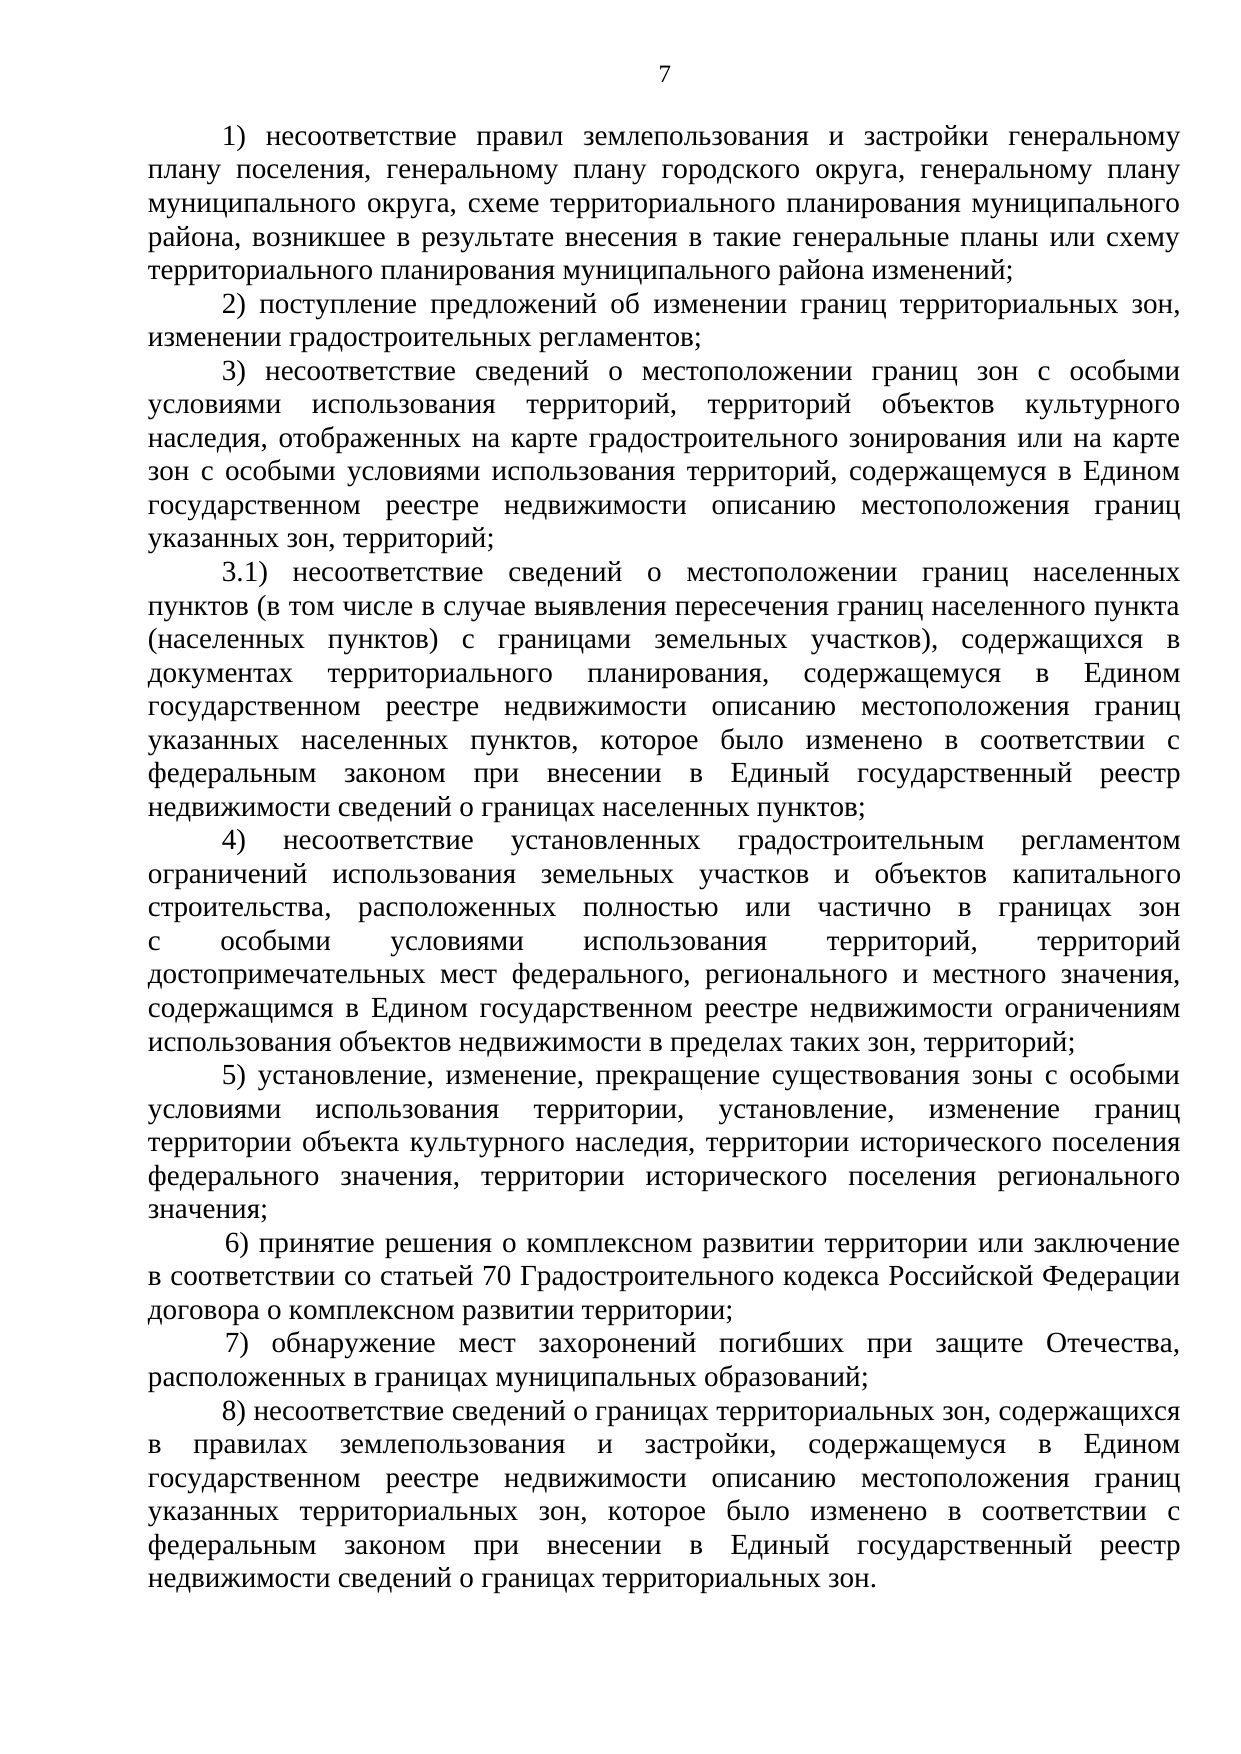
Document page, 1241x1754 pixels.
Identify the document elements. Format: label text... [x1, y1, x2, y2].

text 8) несоответствие сведений о границах территориальных зон, содержащихся в правилах землепользования и застройки, содержащемуся в Едином государственном реестре недвижимости описанию местоположения границ указанных территориальных зон, которое было изменено в соответствии с федеральным законом при внесении в Единый государственный реестр недвижимости сведений о границах территориальных зон. [148, 1393, 1181, 1594]
text 2) поступление предложений об изменении границ территориальных зон, изменении градостроительных регламентов; [148, 286, 1181, 353]
text 7) обнаружение мест захоронений погибших при защите Отечества, расположенных в границах муниципальных образований; [148, 1326, 1181, 1393]
text 3) несоответствие сведений о местоположении границ зон с особыми условиями использования территорий, территорий объектов культурного наследия, отображенных на карте градостроительного зонирования или на карте зон с особыми условиями использования территорий, содержащемуся в Едином государственном реестре недвижимости описанию местоположения границ указанных зон, территорий; [148, 353, 1181, 554]
text 5) установление, изменение, прекращение существования зоны с особыми условиями использования территории, установление, изменение границ территории объекта культурного наследия, территории исторического поселения федерального значения, территории исторического поселения регионального значения; [148, 1057, 1181, 1225]
text 3.1) несоответствие сведений о местоположении границ населенных пунктов (в том числе в случае выявления пересечения границ населенного пункта (населенных пунктов) с границами земельных участков), содержащихся в документах территориального планирования, содержащемуся в Едином государственном реестре недвижимости описанию местоположения границ указанных населенных пунктов, которое было изменено в соответствии с федеральным законом при внесении в Единый государственный реестр недвижимости сведений о границах населенных пунктов; [148, 554, 1181, 822]
text 6) принятие решения о комплексном развитии территории или заключение в соответствии со статьей 70 Градостроительного кодекса Российской Федерации договора о комплексном развитии территории; [148, 1225, 1181, 1326]
text 4) несоответствие установленных градостроительным регламентом ограничений использования земельных участков и объектов капитального строительства, расположенных полностью или частично в границах зон с особыми условиями использования территорий, территорий достопримечательных мест федерального, регионального и местного значения, содержащимся в Едином государственном реестре недвижимости ограничениям использования объектов недвижимости в пределах таких зон, территорий; [148, 822, 1181, 1057]
text 1) несоответствие правил землепользования и застройки генеральному плану поселения, генеральному плану городского округа, генеральному плану муниципального округа, схеме территориального планирования муниципального района, возникшее в результате внесения в такие генеральные планы или схему территориального планирования муниципального района изменений; [148, 118, 1181, 286]
